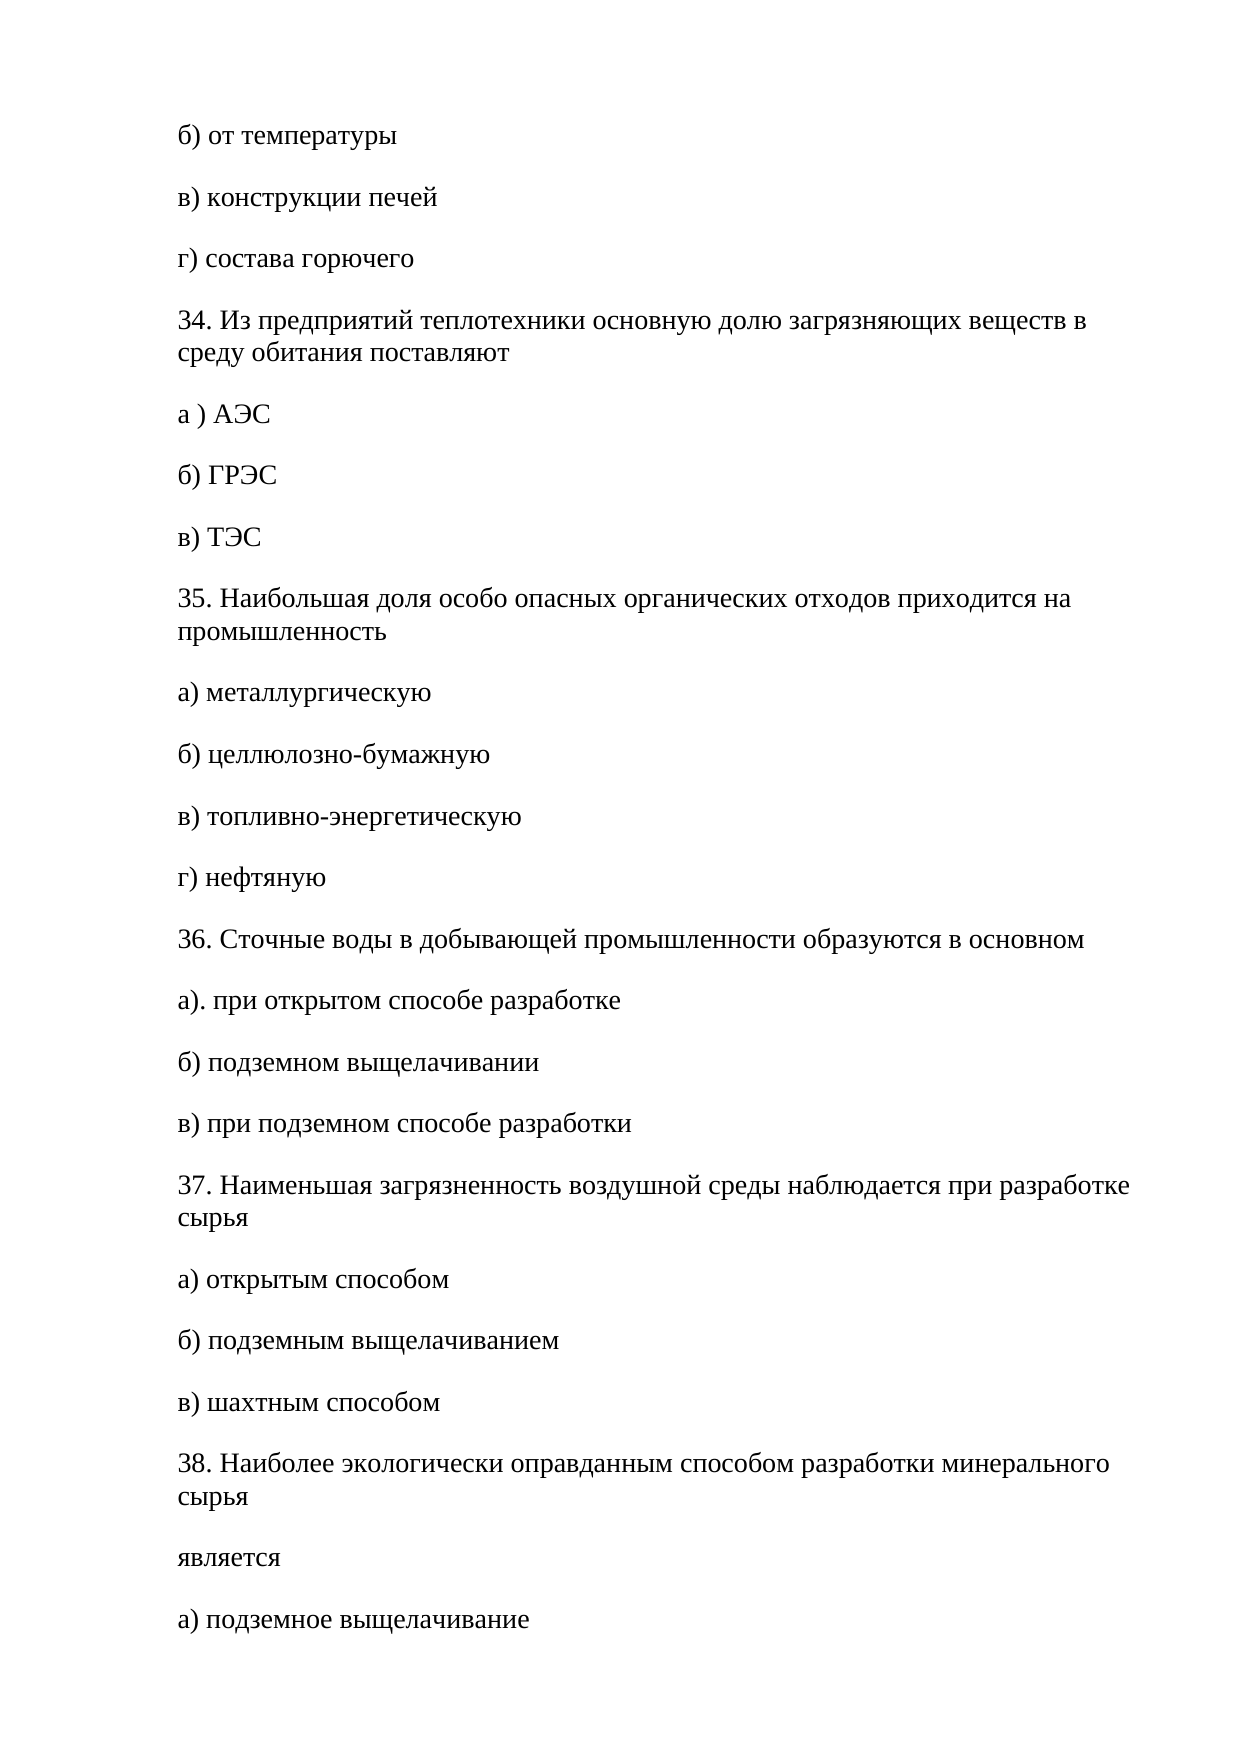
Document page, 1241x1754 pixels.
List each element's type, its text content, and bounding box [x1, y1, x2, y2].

text г) нефтяную [177, 860, 1152, 892]
text 38. Наиболее экологически оправданным способом разработки минерального сырья [177, 1447, 1152, 1511]
text б) подземном выщелачивании [177, 1045, 1152, 1077]
text 36. Сточные воды в добывающей промышленности образуются в основном [177, 922, 1152, 954]
text а). при открытом способе разработке [177, 983, 1152, 1016]
text является [177, 1541, 1152, 1573]
text б) от температуры [177, 118, 1152, 151]
text а) открытым способом [177, 1262, 1152, 1294]
text а ) АЭС [177, 397, 1152, 429]
text в) при подземном способе разработки [177, 1106, 1152, 1139]
text б) подземным выщелачиванием [177, 1323, 1152, 1356]
text в) ТЭС [177, 520, 1152, 552]
text в) топливно-энергетическую [177, 798, 1152, 831]
text 37. Наименьшая загрязненность воздушной среды наблюдается при разработке сырья [177, 1168, 1152, 1233]
text 35. Наибольшая доля особо опасных органических отходов приходится на промышленность [177, 581, 1152, 646]
text в) конструкции печей [177, 180, 1152, 212]
text в) шахтным способом [177, 1385, 1152, 1417]
text а) подземное выщелачивание [177, 1602, 1152, 1634]
text 34. Из предприятий теплотехники основную долю загрязняющих веществ в среду обитания поставляют [177, 303, 1152, 368]
text г) состава горючего [177, 241, 1152, 274]
text б) целлюлозно-бумажную [177, 737, 1152, 769]
text б) ГРЭС [177, 458, 1152, 491]
text а) металлургическую [177, 675, 1152, 708]
